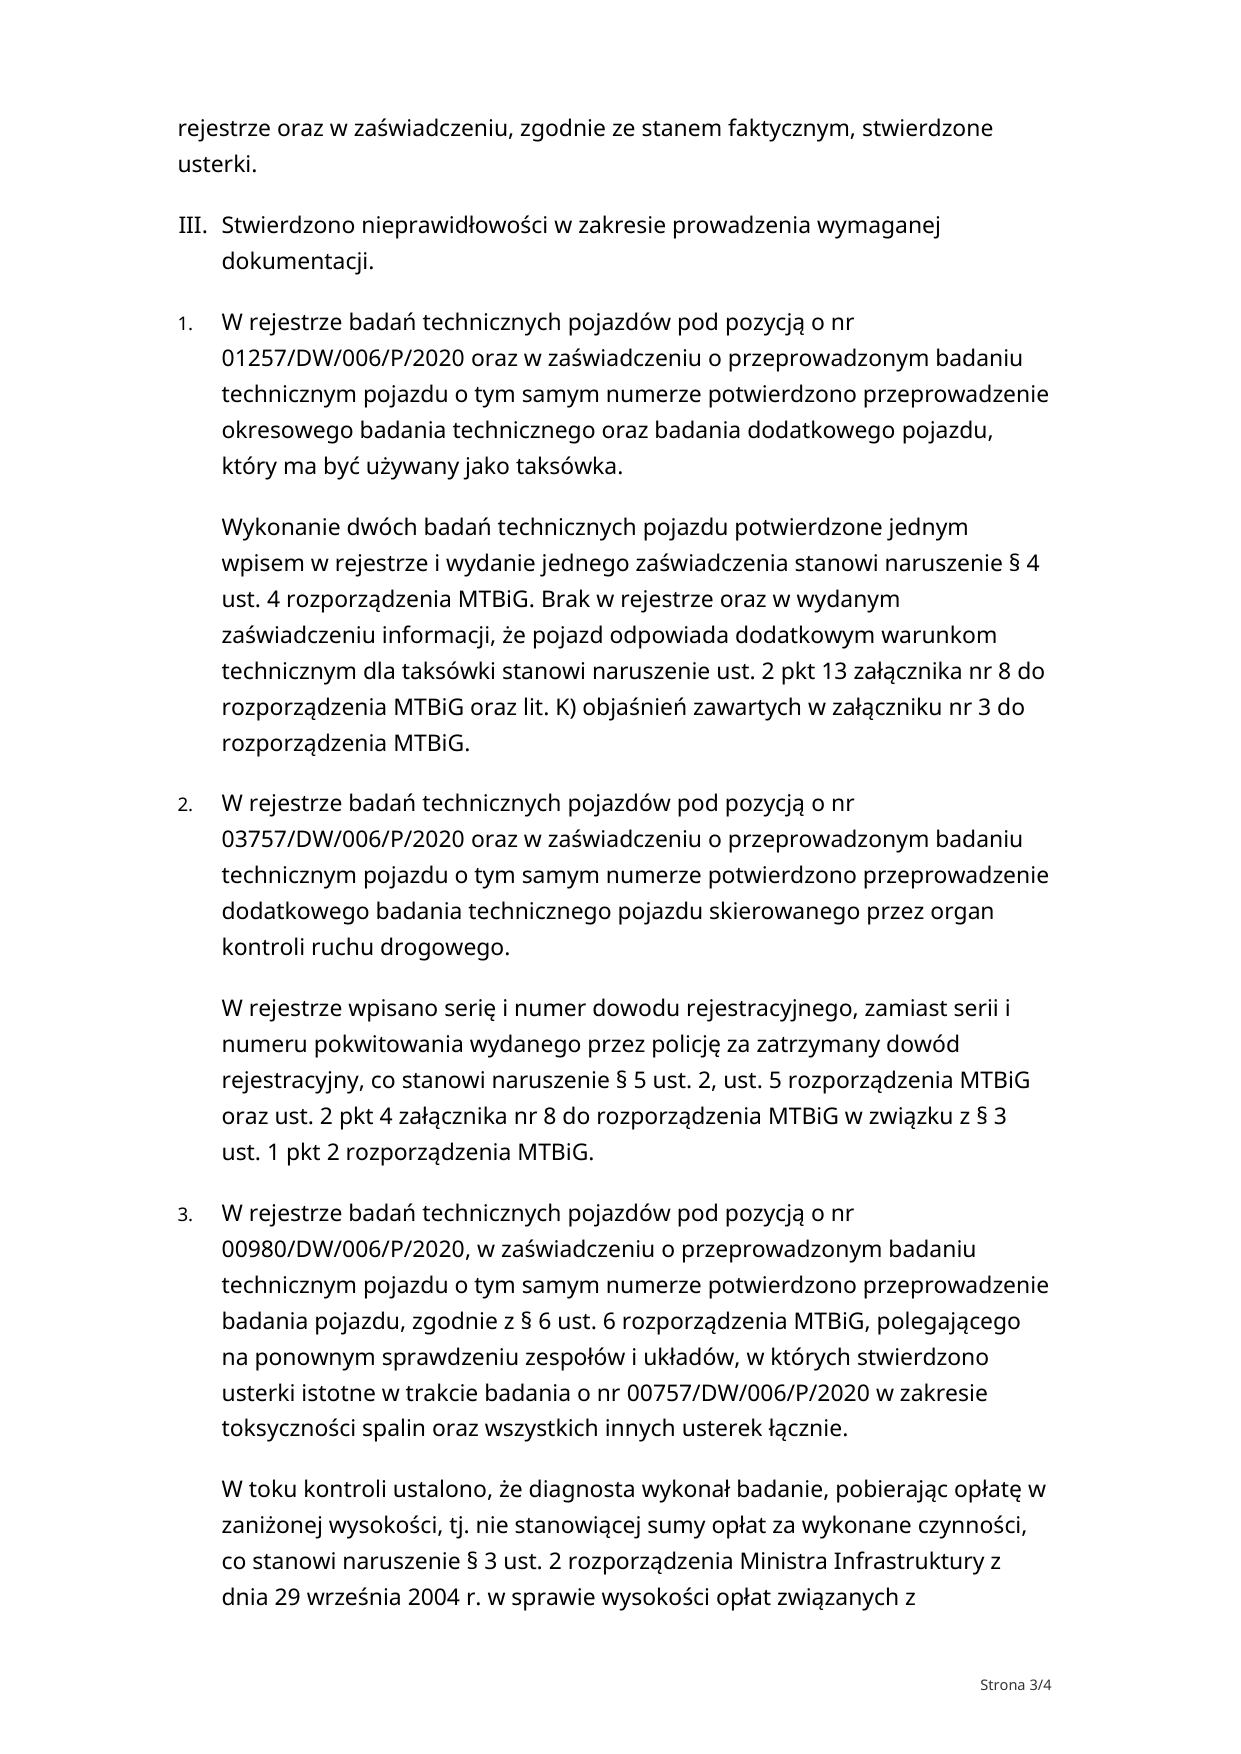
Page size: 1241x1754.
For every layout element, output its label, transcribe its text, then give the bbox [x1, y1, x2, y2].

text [177, 112, 1051, 179]
list W rejestrze badań technicznych pojazdów pod pozycją o nr 01257/DW/006/P/2020 oraz w zaświadczeniu o przeprowadzonym badaniu technicznym pojazdu o tym samym numerze potwierdzono przeprowadzenie okresowego badania technicznego oraz badania dodatkowego pojazdu, który ma być używany jako taksówka. [177, 306, 1051, 481]
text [221, 1473, 1051, 1612]
text W rejestrze wpisano serię i numer dowodu rejestracyjnego, zamiast serii i numeru pokwitowania wydanego przez policję za zatrzymany dowód rejestracyjny, co stanowi naruszenie § 5 ust. 2, ust. 5 rozporządzenia MTBiG oraz ust. 2 pkt 4 załącznika nr 8 do rozporządzenia MTBiG w związku z § 3 ust. 1 pkt 2 rozporządzenia MTBiG. [221, 992, 1051, 1167]
list W rejestrze badań technicznych pojazdów pod pozycją o nr 03757/DW/006/P/2020 oraz w zaświadczeniu o przeprowadzonym badaniu technicznym pojazdu o tym samym numerze potwierdzono przeprowadzenie dodatkowego badania technicznego pojazdu skierowanego przez organ kontroli ruchu drogowego. [177, 787, 1051, 962]
text Wykonanie dwóch badań technicznych pojazdu potwierdzone jednym wpisem w rejestrze i wydanie jednego zaświadczenia stanowi naruszenie § 4 ust. 4 rozporządzenia MTBiG. Brak w rejestrze oraz w wydanym zaświadczeniu informacji, że pojazd odpowiada dodatkowym warunkom technicznym dla taksówki stanowi naruszenie ust. 2 pkt 13 załącznika nr 8 do rozporządzenia MTBiG oraz lit. K) objaśnień zawartych w załączniku nr 3 do rozporządzenia MTBiG. [221, 511, 1051, 758]
list W rejestrze badań technicznych pojazdów pod pozycją o nr 00980/DW/006/P/2020, w zaświadczeniu o przeprowadzonym badaniu technicznym pojazdu o tym samym numerze potwierdzono przeprowadzenie badania pojazdu, zgodnie z § 6 ust. 6 rozporządzenia MTBiG, polegającego na ponownym sprawdzeniu zespołów i układów, w których stwierdzono usterki istotne w trakcie badania o nr 00757/DW/006/P/2020 w zakresie toksyczności spalin oraz wszystkich innych usterek łącznie. [177, 1197, 1051, 1444]
list Stwierdzono nieprawidłowości w zakresie prowadzenia wymaganej dokumentacji. [178, 209, 1051, 276]
